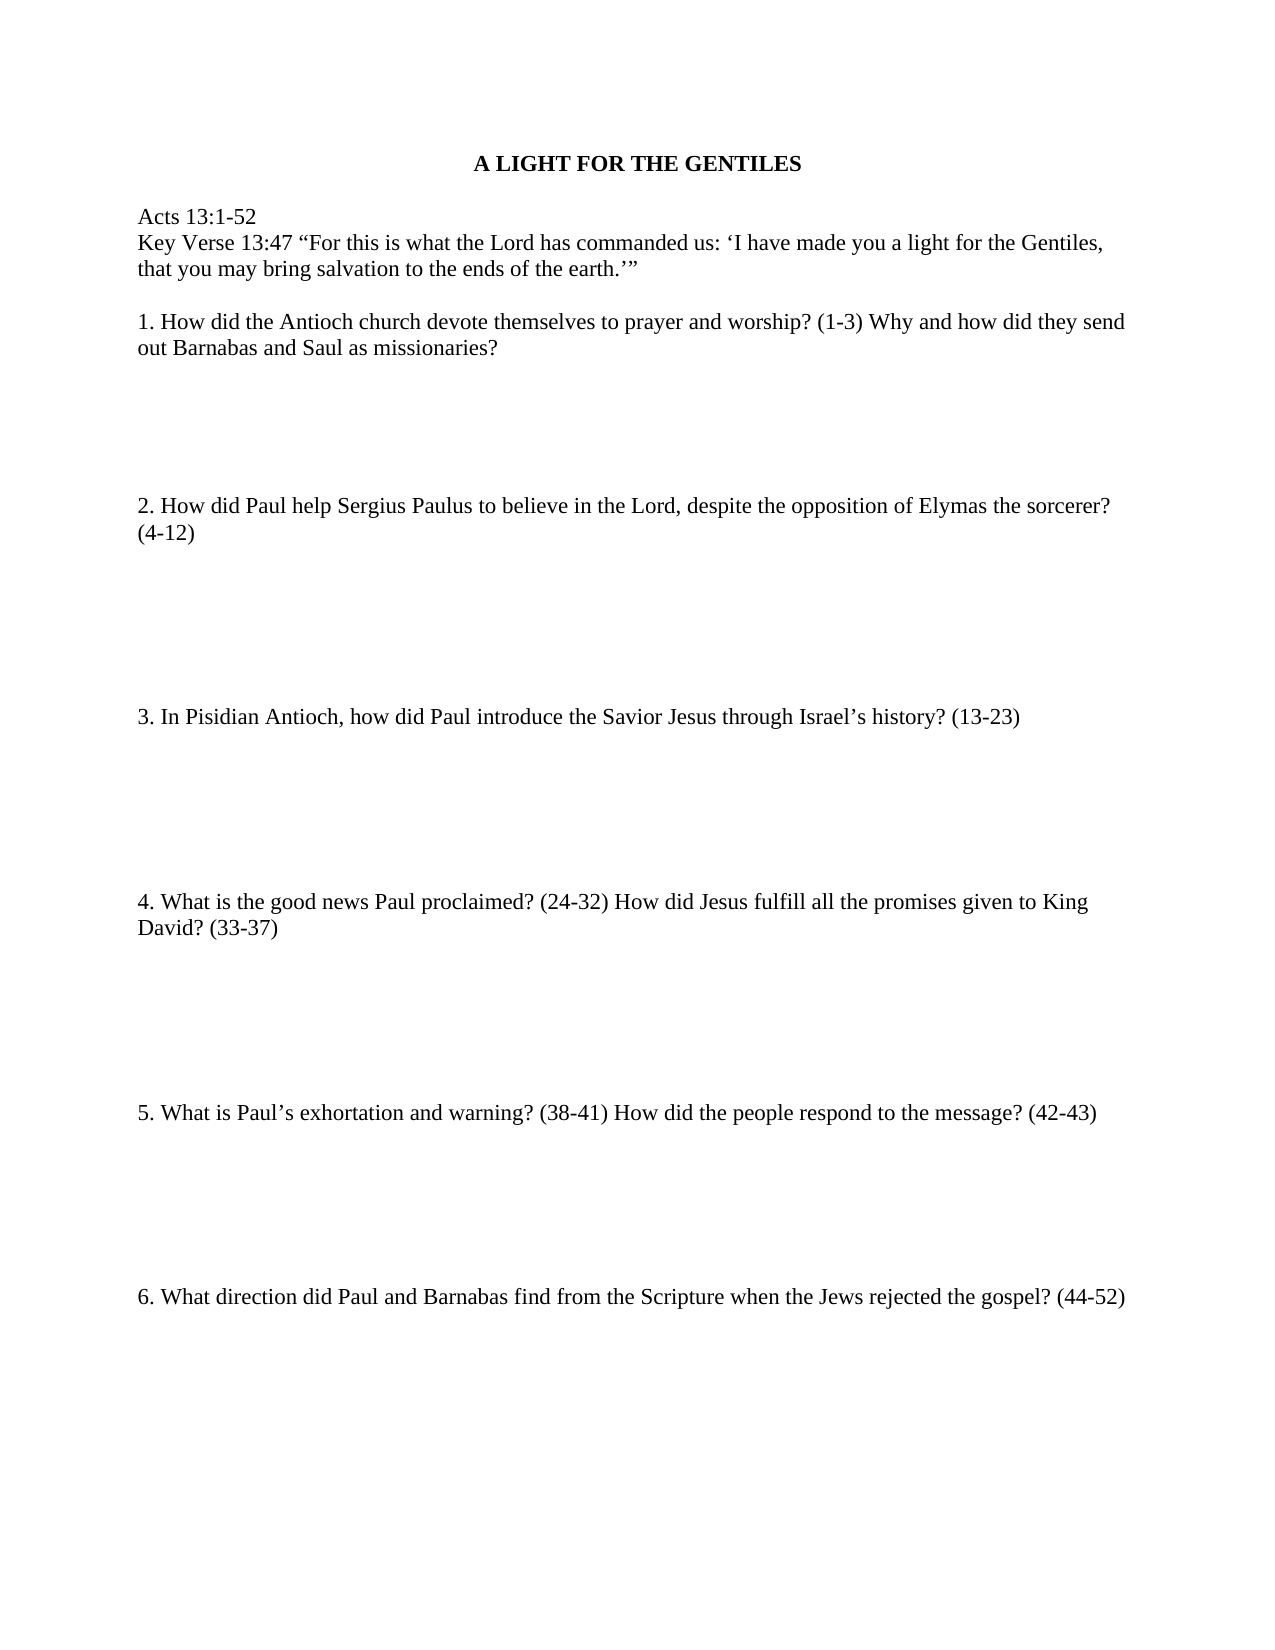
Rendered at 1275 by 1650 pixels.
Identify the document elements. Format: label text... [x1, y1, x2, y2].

text 4. What is the good news Paul proclaimed? (24-32) How did Jesus fulfill all the promises given to King David? (33-37) [137, 888, 1138, 941]
text 3. In Pisidian Antioch, how did Paul introduce the Savior Jesus through Israel’s history? (13-23) [137, 703, 1138, 730]
text 6. What direction did Paul and Barnabas find from the Scripture when the Jews rejected the gospel? (44-52) [137, 1283, 1138, 1309]
text A LIGHT FOR THE GENTILES [137, 150, 1138, 176]
text Key Verse “For this is what the Lord has commanded us: ‘I have made you a light for the Gentiles, that you may bring salvation to the ends of the earth.’” [137, 229, 1138, 282]
text 1. How did the Antioch church devote themselves to prayer and worship? (1-3) Why and how did they send out Barnabas and Saul as missionaries? [137, 308, 1138, 361]
text 2. How did Paul help Sergius Paulus to believe in the Lord, despite the opposition of Elymas the sorcerer? (4-12) [137, 493, 1138, 545]
text Acts 13:1-52 [137, 203, 1138, 229]
text 5. What is Paul’s exhortation and warning? (38-41) How did the people respond to the message? (42-43) [137, 1099, 1138, 1125]
